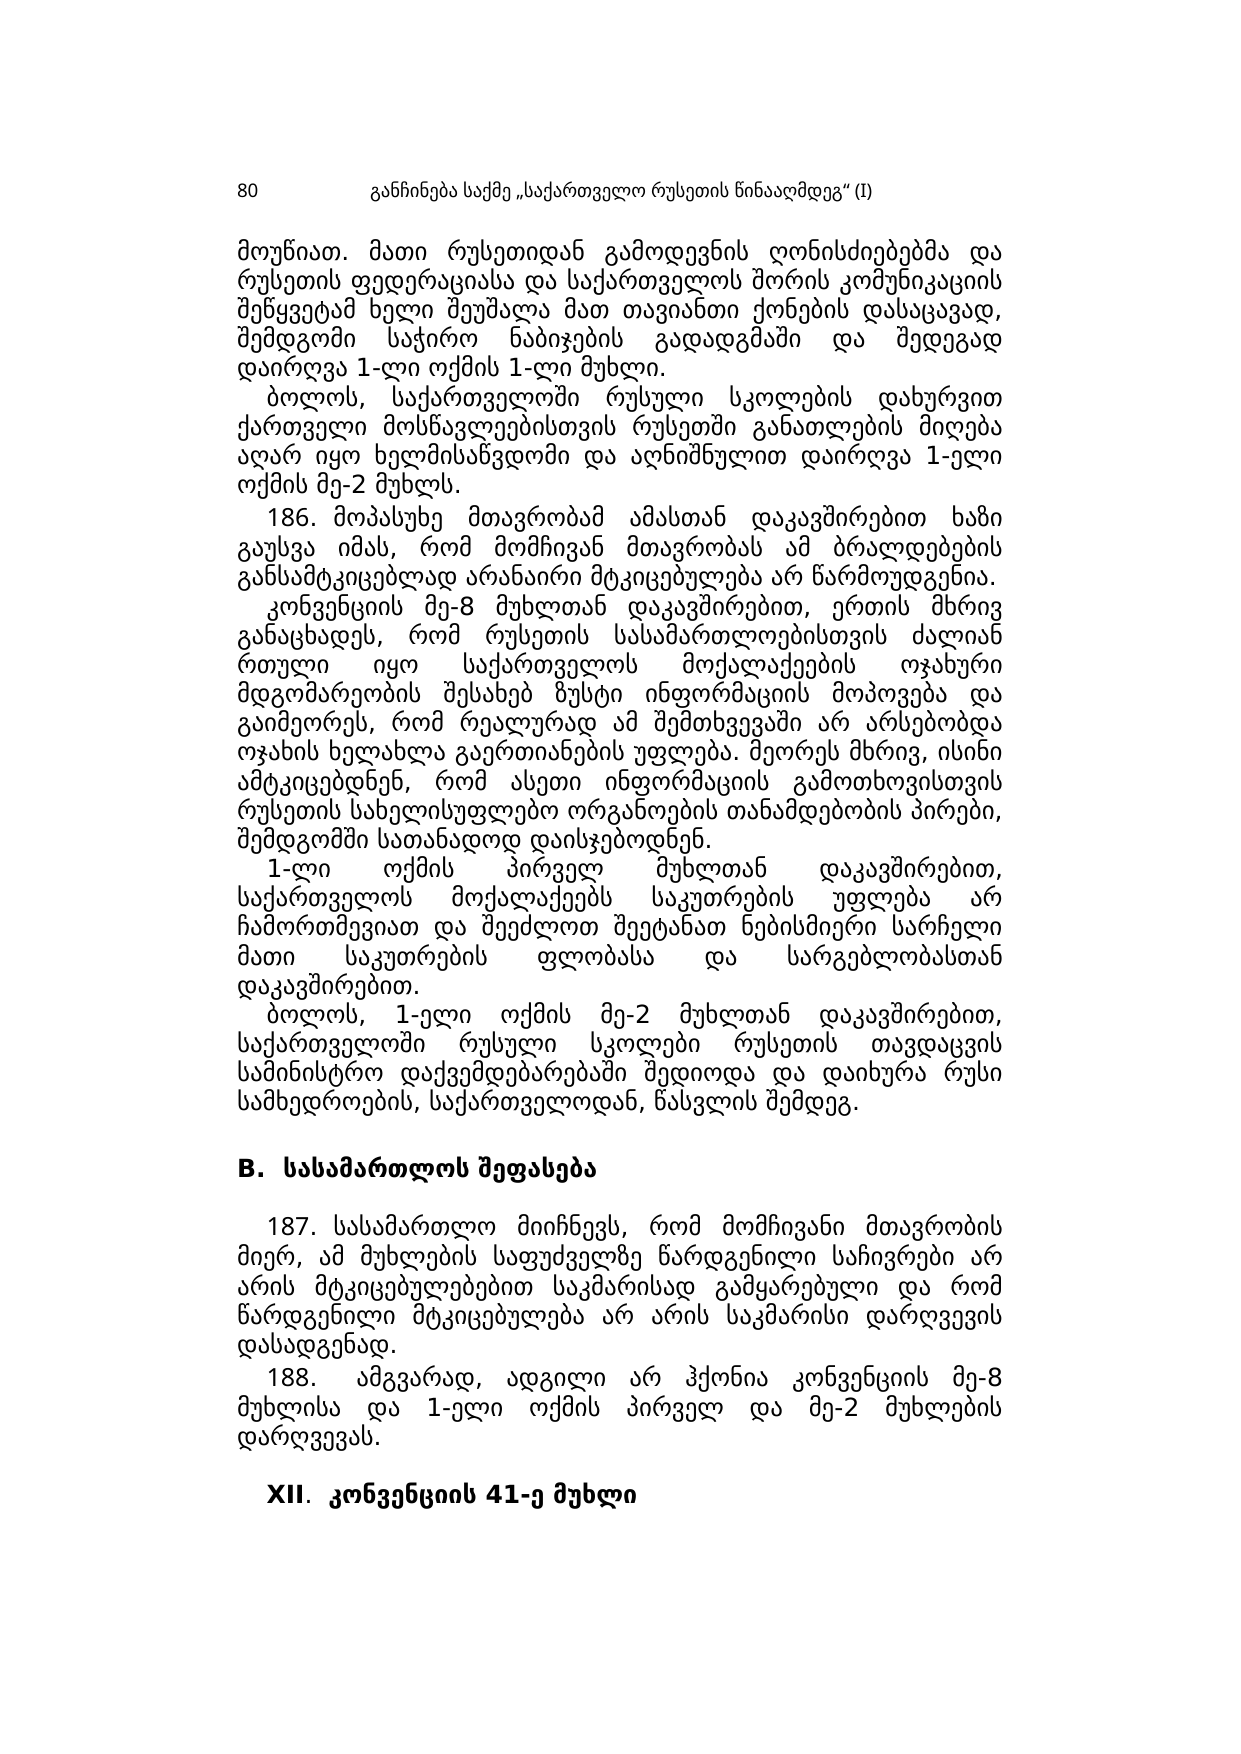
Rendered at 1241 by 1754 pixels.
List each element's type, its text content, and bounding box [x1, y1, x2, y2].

text 1-ლი ოქმის პირველ მუხლთან დაკავშირებით, საქართველოს მოქალაქეებს საკუთრების უფლება არ ჩამორთმევიათ და შეეძლოთ შეეტანათ ნებისმიერი სარჩელი მათი საკუთრების ფლობასა და სარგებლობასთან დაკავშირებით. [237, 854, 1003, 1000]
text XII. კონვენციის 41-ე მუხლი [237, 1481, 1003, 1510]
subtitle B. სასამართლოს შეფასება [237, 1154, 1003, 1183]
text ბოლოს, 1-ელი ოქმის მე-2 მუხლთან დაკავშირებით, საქართველოში რუსული სკოლები რუსეთის თავდაცვის სამინისტრო დაქვემდებარებაში შედიოდა და დაიხურა რუსი სამხედროების, საქართველოდან, წასვლის შემდეგ. [237, 1000, 1003, 1117]
text კონვენციის მე-8 მუხლთან დაკავშირებით, ერთის მხრივ განაცხადეს, რომ რუსეთის სასამართლოებისთვის ძალიან რთული იყო საქართველოს მოქალაქეების ოჯახური მდგომარეობის შესახებ ზუსტი ინფორმაციის მოპოვება და გაიმეორეს, რომ რეალურად ამ შემთხვევაში არ არსებობდა ოჯახის ხელახლა გაერთიანების უფლება. მეორეს მხრივ, ისინი ამტკიცებდნენ, რომ ასეთი ინფორმაციის გამოთხოვისთვის რუსეთის სახელისუფლებო ორგანოების თანამდებობის პირები, შემდგომში სათანადოდ დაისჯებოდნენ. [237, 592, 1003, 854]
text ბოლოს, საქართველოში რუსული სკოლების დახურვით ქართველი მოსწავლეებისთვის რუსეთში განათლების მიღება აღარ იყო ხელმისაწვდომი და აღნიშნულით დაირღვა 1-ელი ოქმის მე-2 მუხლს. [237, 383, 1003, 499]
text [237, 237, 1003, 383]
